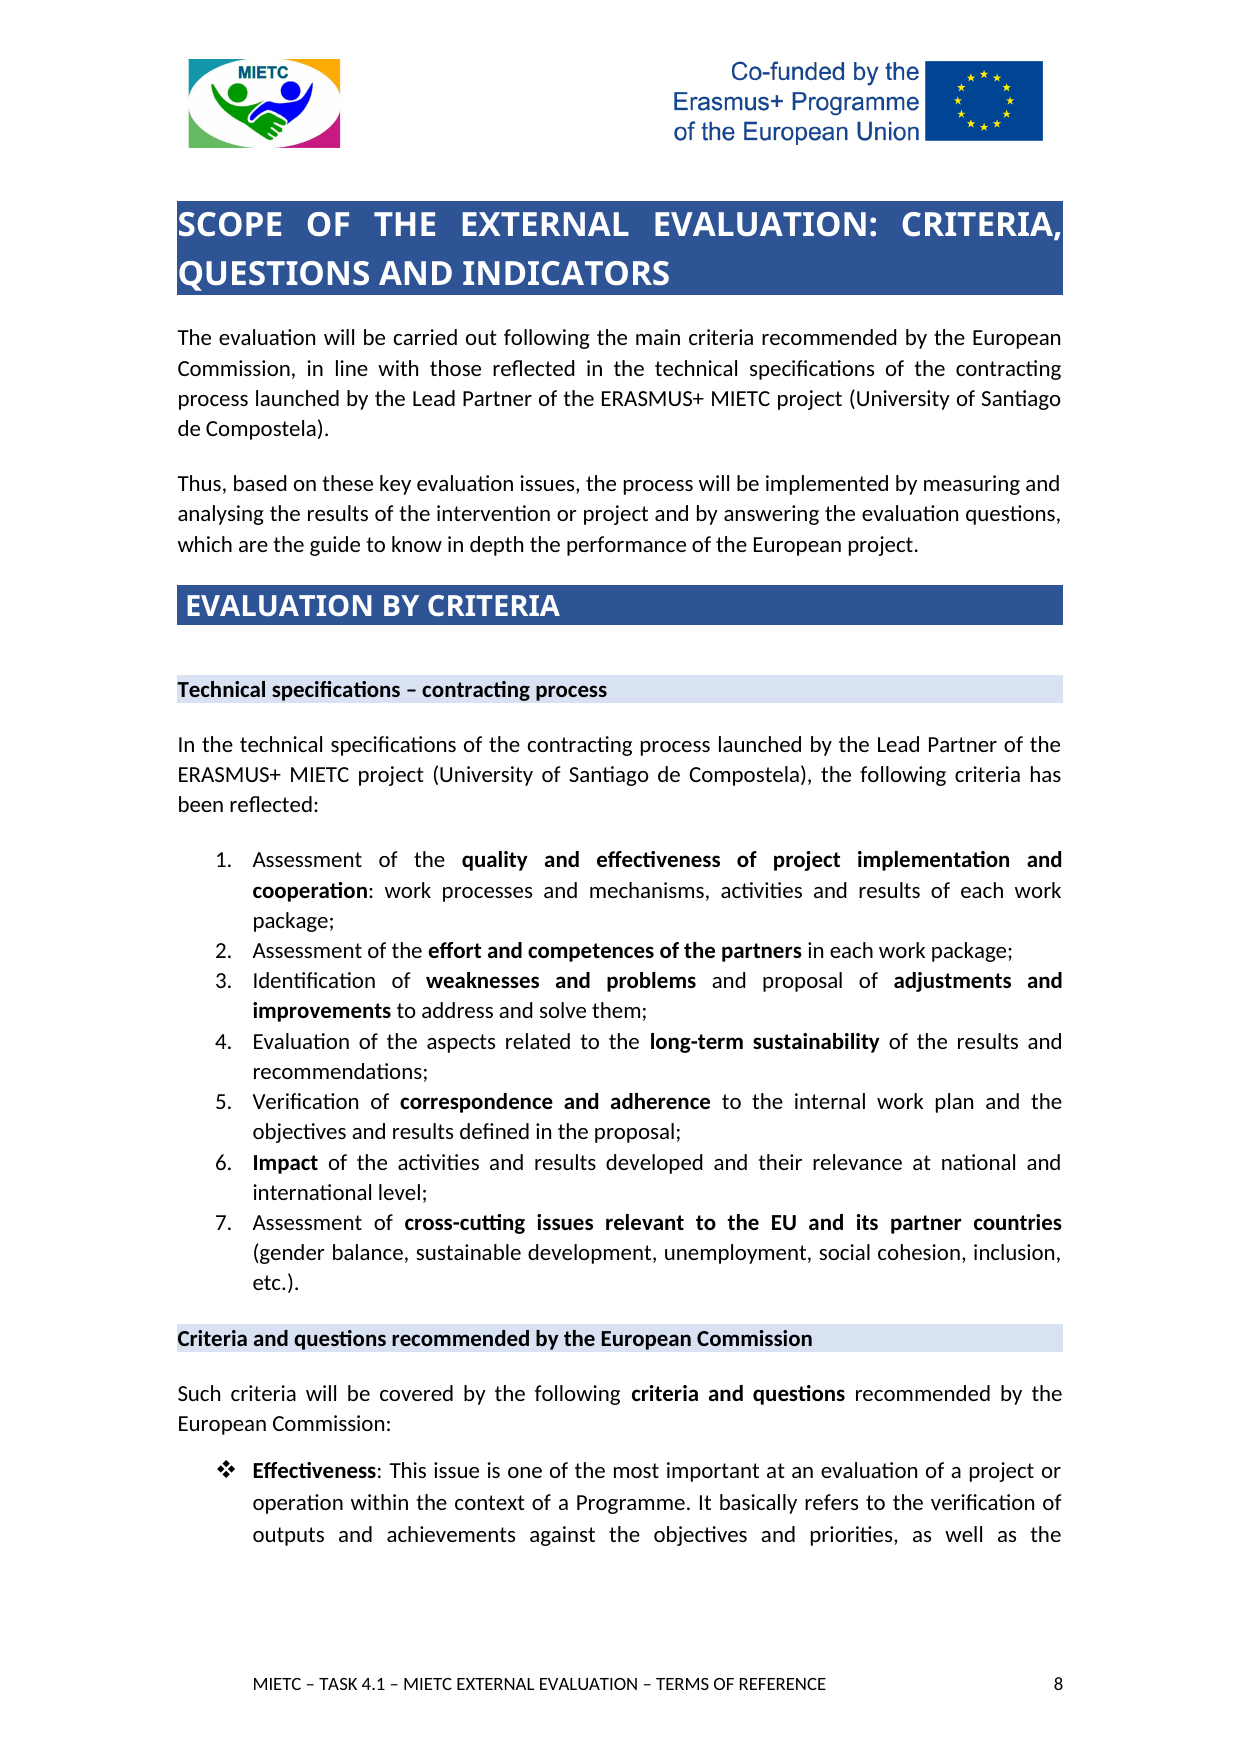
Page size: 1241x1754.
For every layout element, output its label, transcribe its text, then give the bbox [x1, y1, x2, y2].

list Impact of the activities and results developed and their relevance at national and international level; [215, 1148, 1063, 1206]
list Assessment of the quality and effectiveness of project implementation and cooperation: work processes and mechanisms, activities and results of each work package; [215, 846, 1063, 934]
list Evaluation of the aspects related to the long-term sustainability of the results and recommendations; [215, 1027, 1063, 1085]
text The evaluation will be carried out following the main criteria recommended by the European Commission, in line with those reflected in the technical specifications of the contracting process launched by the Lead Partner of the ERASMUS+ MIETC project (University of Santiago de Compostela). [177, 323, 1063, 442]
text In the technical specifications of the contracting process launched by the Lead Partner of the ERASMUS+ MIETC project (University of Santiago de Compostela), the following criteria has been reflected: [177, 730, 1063, 818]
subtitle SCOPE OF THE EXTERNAL EVALUATION: CRITERIA, QUESTIONS AND INDICATORS [177, 201, 1063, 295]
list Assessment of the effort and competences of the partners in each work package; [215, 936, 1063, 964]
list Verification of correspondence and adherence to the internal work plan and the objectives and results defined in the proposal; [215, 1087, 1063, 1145]
list Identification of weaknesses and problems and proposal of adjustments and improvements to address and solve them; [215, 966, 1063, 1024]
picture [662, 59, 1051, 148]
text Thus, based on these key evaluation issues, the process will be implemented by measuring and analysing the results of the intervention or project and by answering the evaluation questions, which are the guide to know in depth the performance of the European project. [177, 469, 1063, 558]
text Such criteria will be covered by the following criteria and questions recommended by the European Commission: [177, 1379, 1063, 1437]
subtitle EVALUATION BY CRITERIA [177, 585, 1063, 625]
list Assessment of cross-cutting issues relevant to the EU and its partner countries (gender balance, sustainable development, unemployment, social cohesion, inclusion, etc.). [215, 1208, 1063, 1296]
text Criteria and questions recommended by the European Commission [177, 1324, 1063, 1352]
text Technical specifications – contracting process [177, 675, 1063, 703]
